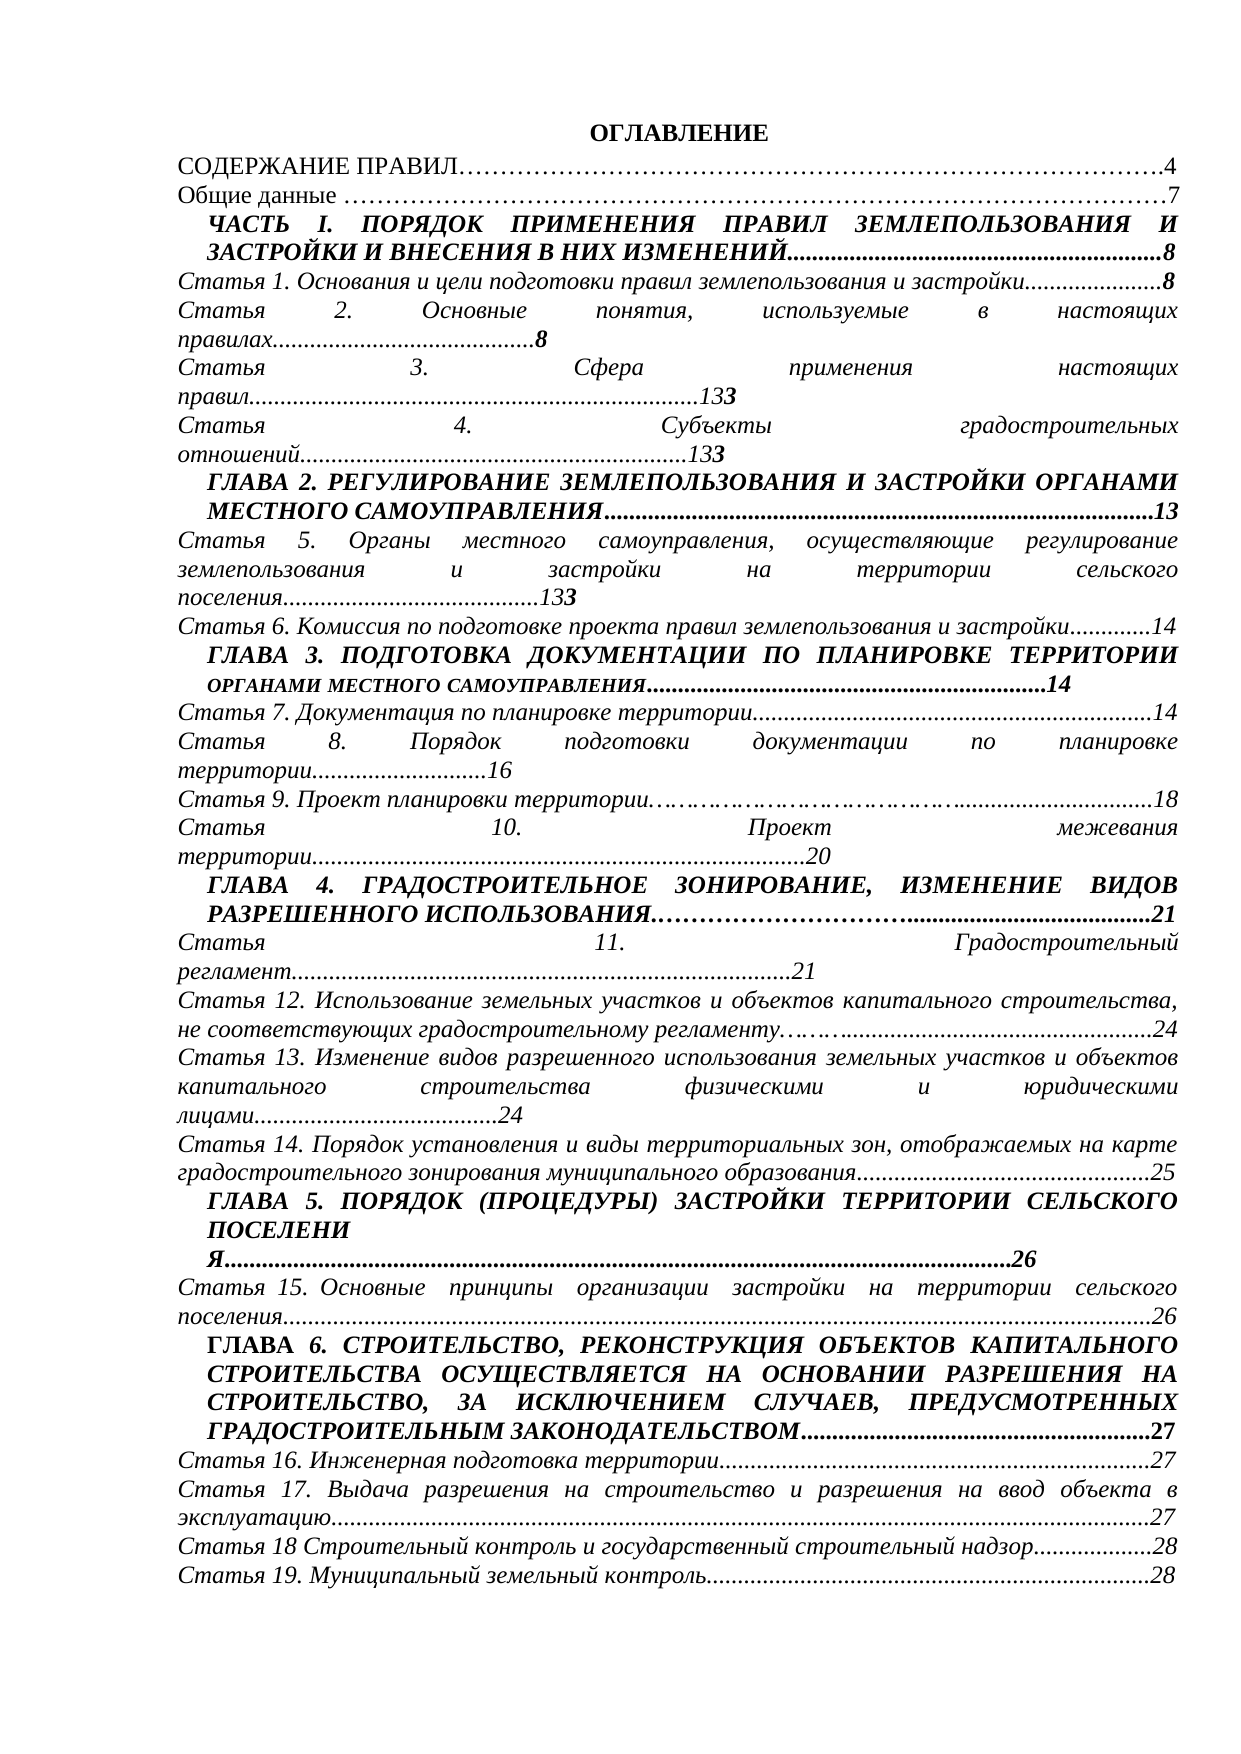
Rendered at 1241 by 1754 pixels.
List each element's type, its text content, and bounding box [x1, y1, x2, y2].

text ГЛАВА 6. Строительство, реконструкция объектов капитального строительства осуществляется на основании разрешения на строительство, за исключением случаев, предусмотренных градостроительным законодательством........................................................27 [207, 1330, 1181, 1445]
text Статья 11. Градостроительный регламент................................................................................21 [177, 927, 1181, 985]
text Статья 3. Сфера применения настоящих правил........................................................................133 [177, 352, 1181, 410]
text Статья 13. Изменение видов разрешенного использования земельных участков и объектов капитального строительства физическими и юридическими лицами.......................................24 [177, 1042, 1181, 1129]
text Статья 2. Основные понятия, используемые в настоящих правилах..........................................8 [177, 295, 1181, 352]
text Общие данные ………………………………………………………………………………………7 [177, 180, 1181, 209]
text Статья 14. Порядок установления и виды территориальных зон, отображаемых на карте градостроительного зонирования муниципального образования...............................................25 [177, 1129, 1181, 1186]
text Статья 12. Использование земельных участков и объектов капитального строительства, не соответствующих градостроительному регламенту……….................................................24 [177, 985, 1181, 1042]
text Статья 15. Основные принципы организации застройки на территории сельского поселения...........................................................................................................................................26 [177, 1272, 1181, 1330]
text Статья 17. Выдача разрешения на строительство и разрешения на ввод объекта в эксплуатацию...................................................................................................................................27 [177, 1474, 1181, 1531]
text Статья 4. Субъекты градостроительных отношений..............................................................133 [177, 410, 1181, 467]
text Глава 3. ПОДГОТОВКА ДОКУМЕНТАЦИИ ПО ПЛАНИРОВКЕ ТЕРРИТОРИИ органами местного самоуправления................................................................14 [207, 640, 1181, 697]
text Статья 19. Муниципальный земельный контроль.......................................................................28 [177, 1560, 1181, 1589]
text Статья 16. Инженерная подготовка территории.....................................................................27 [177, 1445, 1181, 1474]
text Статья 5. Органы местного самоуправления, осуществляющие регулирование землепользования и застройки на территории сельского поселения.........................................133 [177, 525, 1181, 611]
text Глава 2. РЕГУЛИРОВАНИЕ ЗЕМЛЕПОЛЬЗОВАНИЯ И ЗАСТРОЙКИ ОРГАНАМИ МЕСТНОГО САМОУПРАВЛЕНИЯ........................................................................................13 [207, 467, 1181, 525]
text ГЛАВА 4. ГРАДОСТРОИТЕЛЬНОЕ ЗОНИРОВАНИЕ, ИЗМЕНЕНИЕ ВИДОВ РАЗРЕШЕННОГО ИСПОЛЬЗОВАНИЯ.………………………….......................................21 [207, 870, 1181, 927]
text Статья 6. Комиссия по подготовке проекта правил землепользования и застройки.............14 [177, 611, 1181, 640]
text Статья 10. Проект межевания территории...............................................................................20 [177, 812, 1181, 870]
text Статья 8. Порядок подготовки документации по планировке территории............................16 [177, 726, 1181, 784]
text Статья 1. Основания и цели подготовки правил землепользования и застройки......................8 [177, 266, 1181, 295]
text часть I. ПОРЯДОК ПРИМЕНЕНИЯ ПРАВИЛ ЗЕМЛЕПОЛЬЗОВАНИЯ И ЗАСТРОЙКИ И ВНЕСЕНИЯ В НИХ ИЗМЕНЕНИЙ............................................................8 [207, 209, 1181, 266]
text Статья 9. Проект планировки территории……………………………………...............................18 [177, 784, 1181, 812]
text СОДЕРЖАНИЕ ПРАВИЛ………………………………………………………………………….4 [177, 151, 1181, 180]
subtitle Оглавление [177, 118, 1181, 147]
text Статья 18 Строительный контроль и государственный строительный надзор...................28 [177, 1531, 1181, 1560]
text ГЛАВА 5. ПОРЯДОК (ПРОЦЕДУРЫ) ЗАСТРОЙКИ ТЕРРИТОРИИ СЕЛЬСКОГО ПОСЕЛЕНИЯ..............................................................................................................................26 [207, 1186, 1181, 1272]
text Статья 7. Документация по планировке территории................................................................14 [177, 697, 1181, 726]
